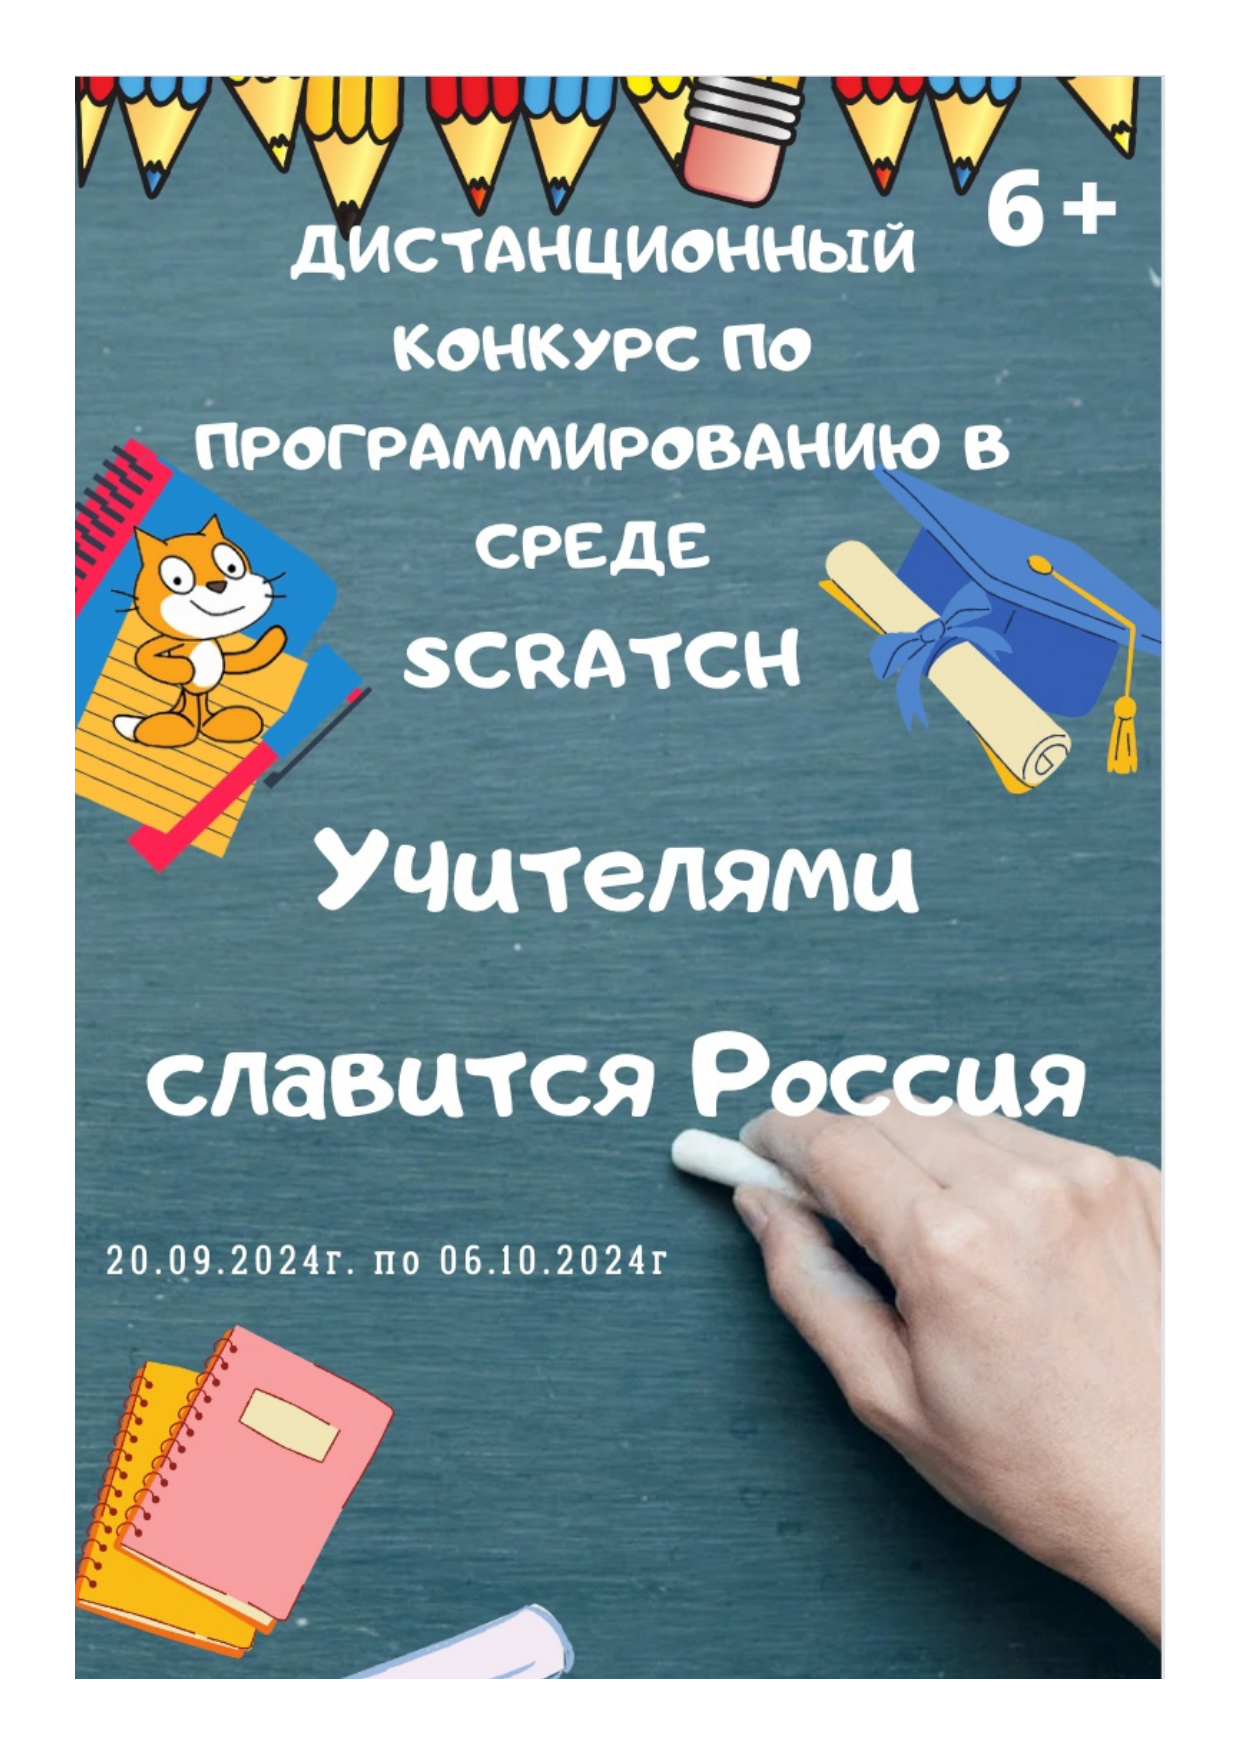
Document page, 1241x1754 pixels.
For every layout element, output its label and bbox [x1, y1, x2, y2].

picture [75, 75, 1166, 1679]
